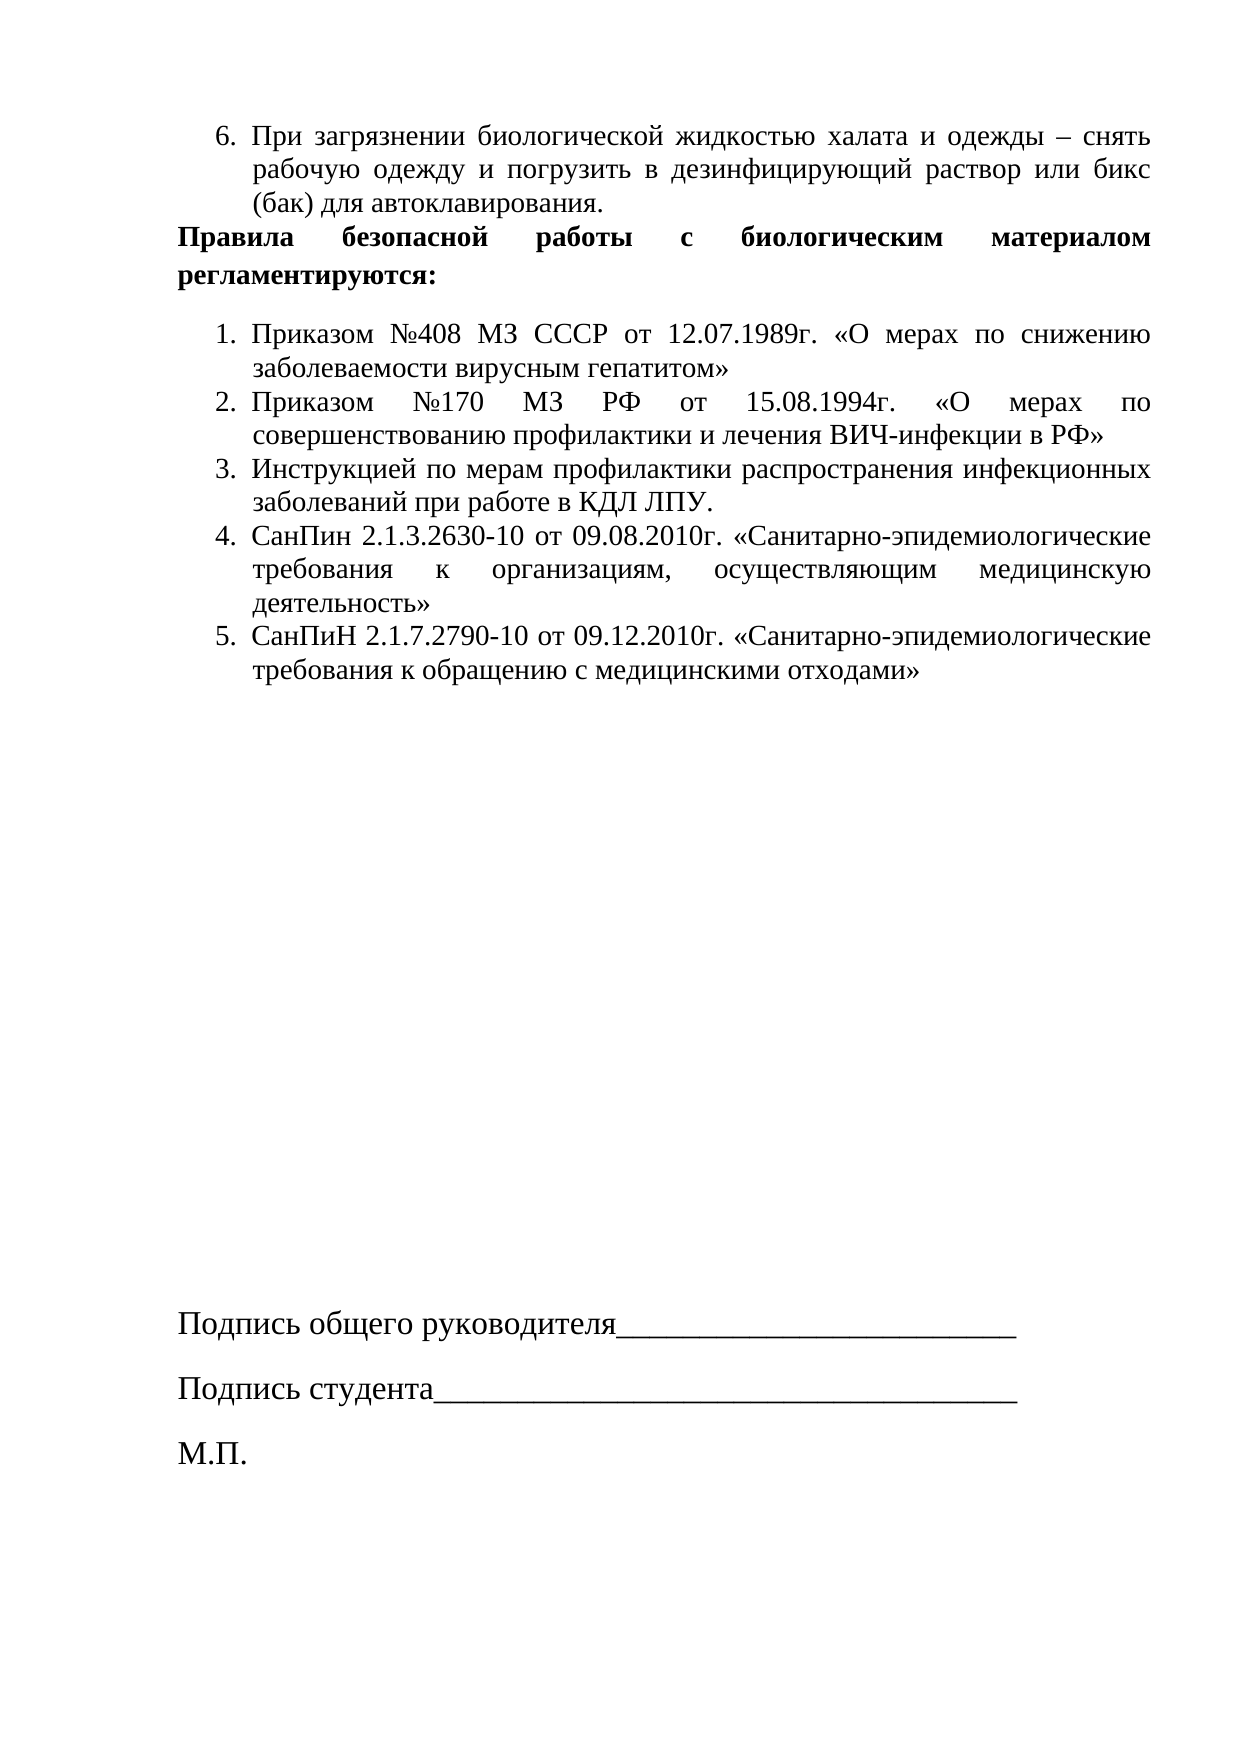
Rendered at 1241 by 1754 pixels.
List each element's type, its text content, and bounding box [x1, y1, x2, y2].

list СанПин 2.1.3.2630-10 от 09.08.2010г. «Санитарно-эпидемиологические требования к организациям, осуществляющим медицинскую деятельность» [215, 518, 1152, 618]
text М.П. [177, 1433, 1152, 1471]
list Приказом №408 МЗ СССР от 12.07.1989г. «О мерах по снижению заболеваемости вирусным гепатитом» [215, 317, 1152, 384]
text Подпись студента___________________________________ [177, 1368, 1152, 1407]
list Инструкцией по мерам профилактики распространения инфекционных заболеваний при работе в КДЛ ЛПУ. [215, 451, 1152, 518]
text Подпись общего руководителя________________________ [177, 1303, 1152, 1342]
list Приказом №170 МЗ РФ от 15.08.1994г. «О мерах по совершенствованию профилактики и лечения ВИЧ-инфекции в РФ» [215, 384, 1152, 451]
text Правила безопасной работы с биологическим материалом регламентируются: [177, 219, 1152, 291]
list СанПиН 2.1.7.2790-10 от 09.12.2010г. «Санитарно-эпидемиологические требования к обращению с медицинскими отходами» [215, 618, 1152, 686]
list При загрязнении биологической жидкостью халата и одежды – снять рабочую одежду и погрузить в дезинфицирующий раствор или бикс (бак) для автоклавирования. [215, 118, 1152, 219]
